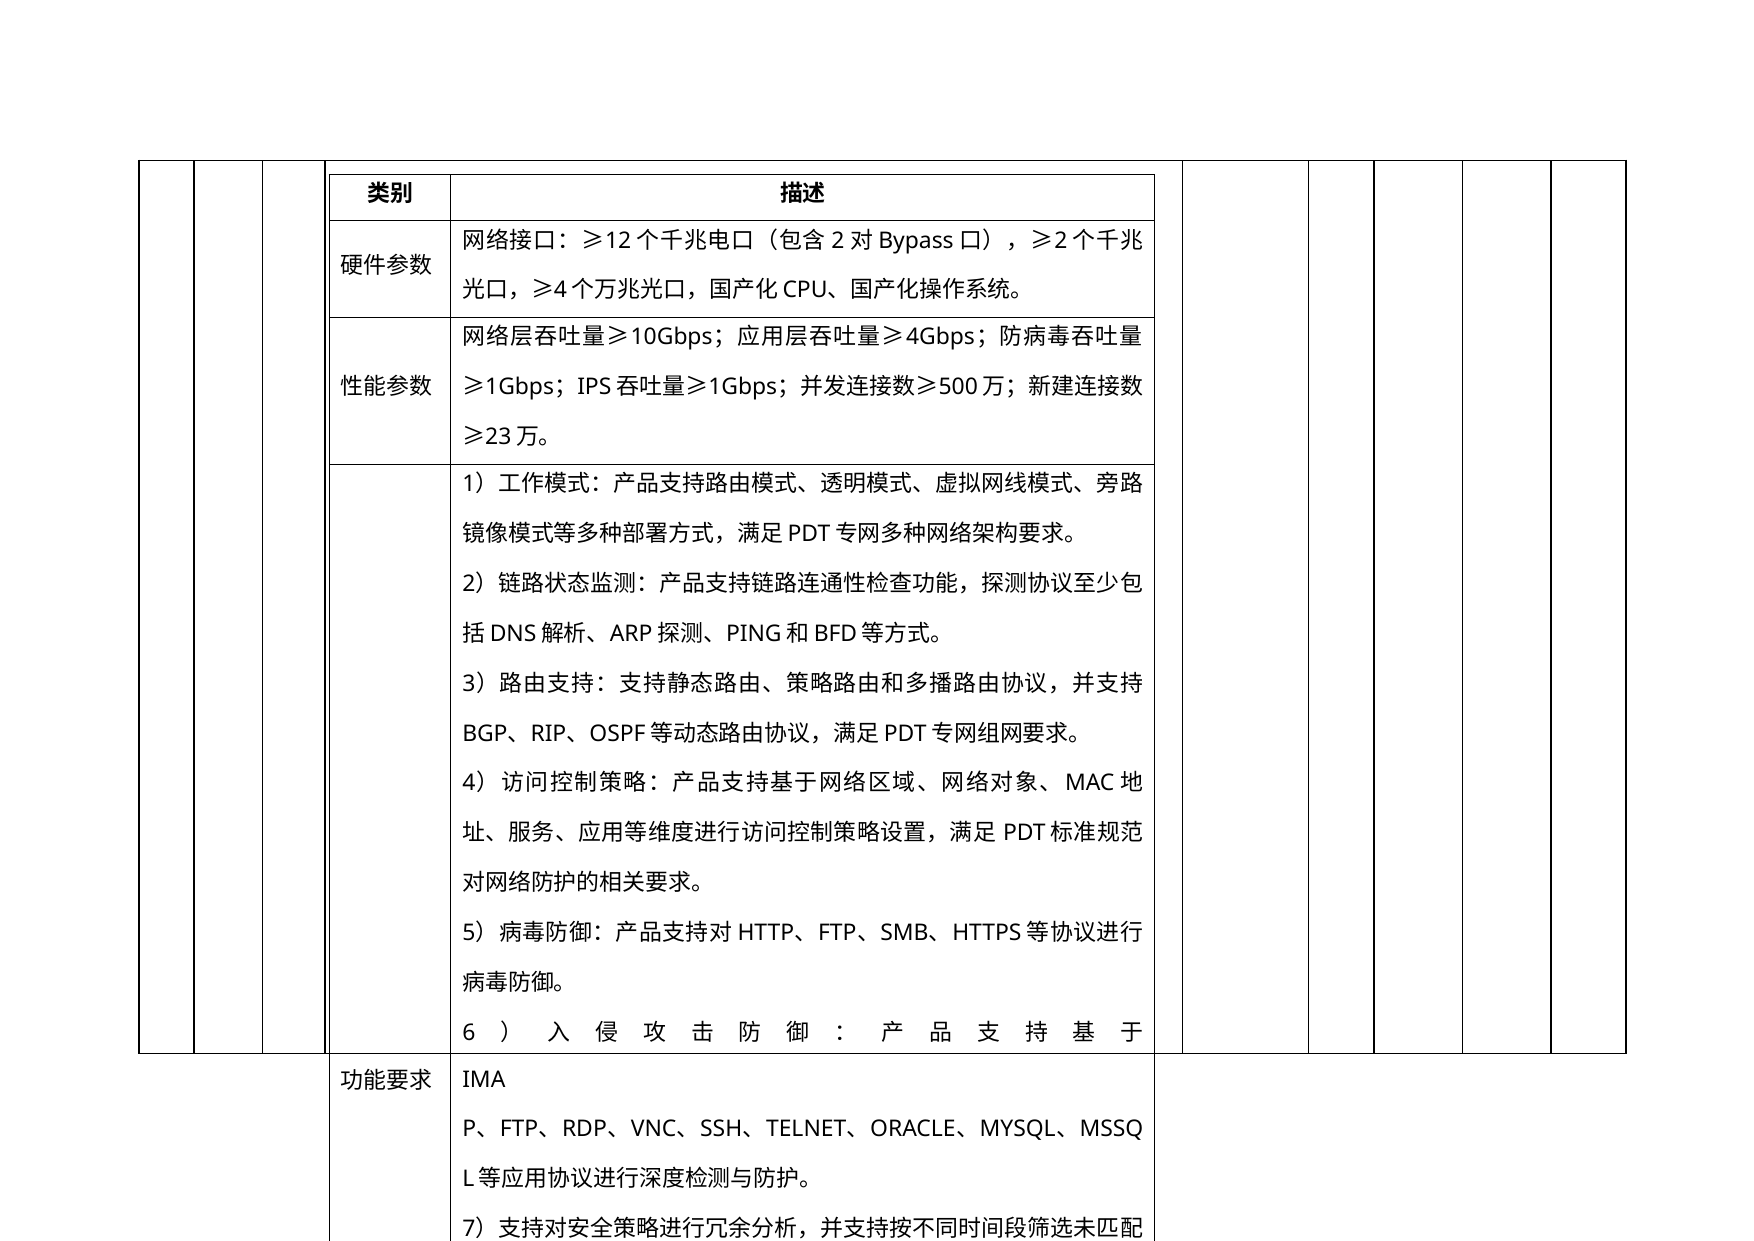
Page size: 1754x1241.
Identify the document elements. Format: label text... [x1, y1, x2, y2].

table_cell 18 [140, 161, 193, 1053]
table_cell [1375, 161, 1462, 1053]
table_cell [1552, 161, 1625, 1053]
table_cell [1463, 161, 1550, 1053]
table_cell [326, 161, 1182, 1053]
table_cell [1309, 161, 1373, 1053]
table_cell [263, 161, 324, 1053]
table_cell [195, 161, 262, 1053]
table_cell [1183, 161, 1308, 1053]
